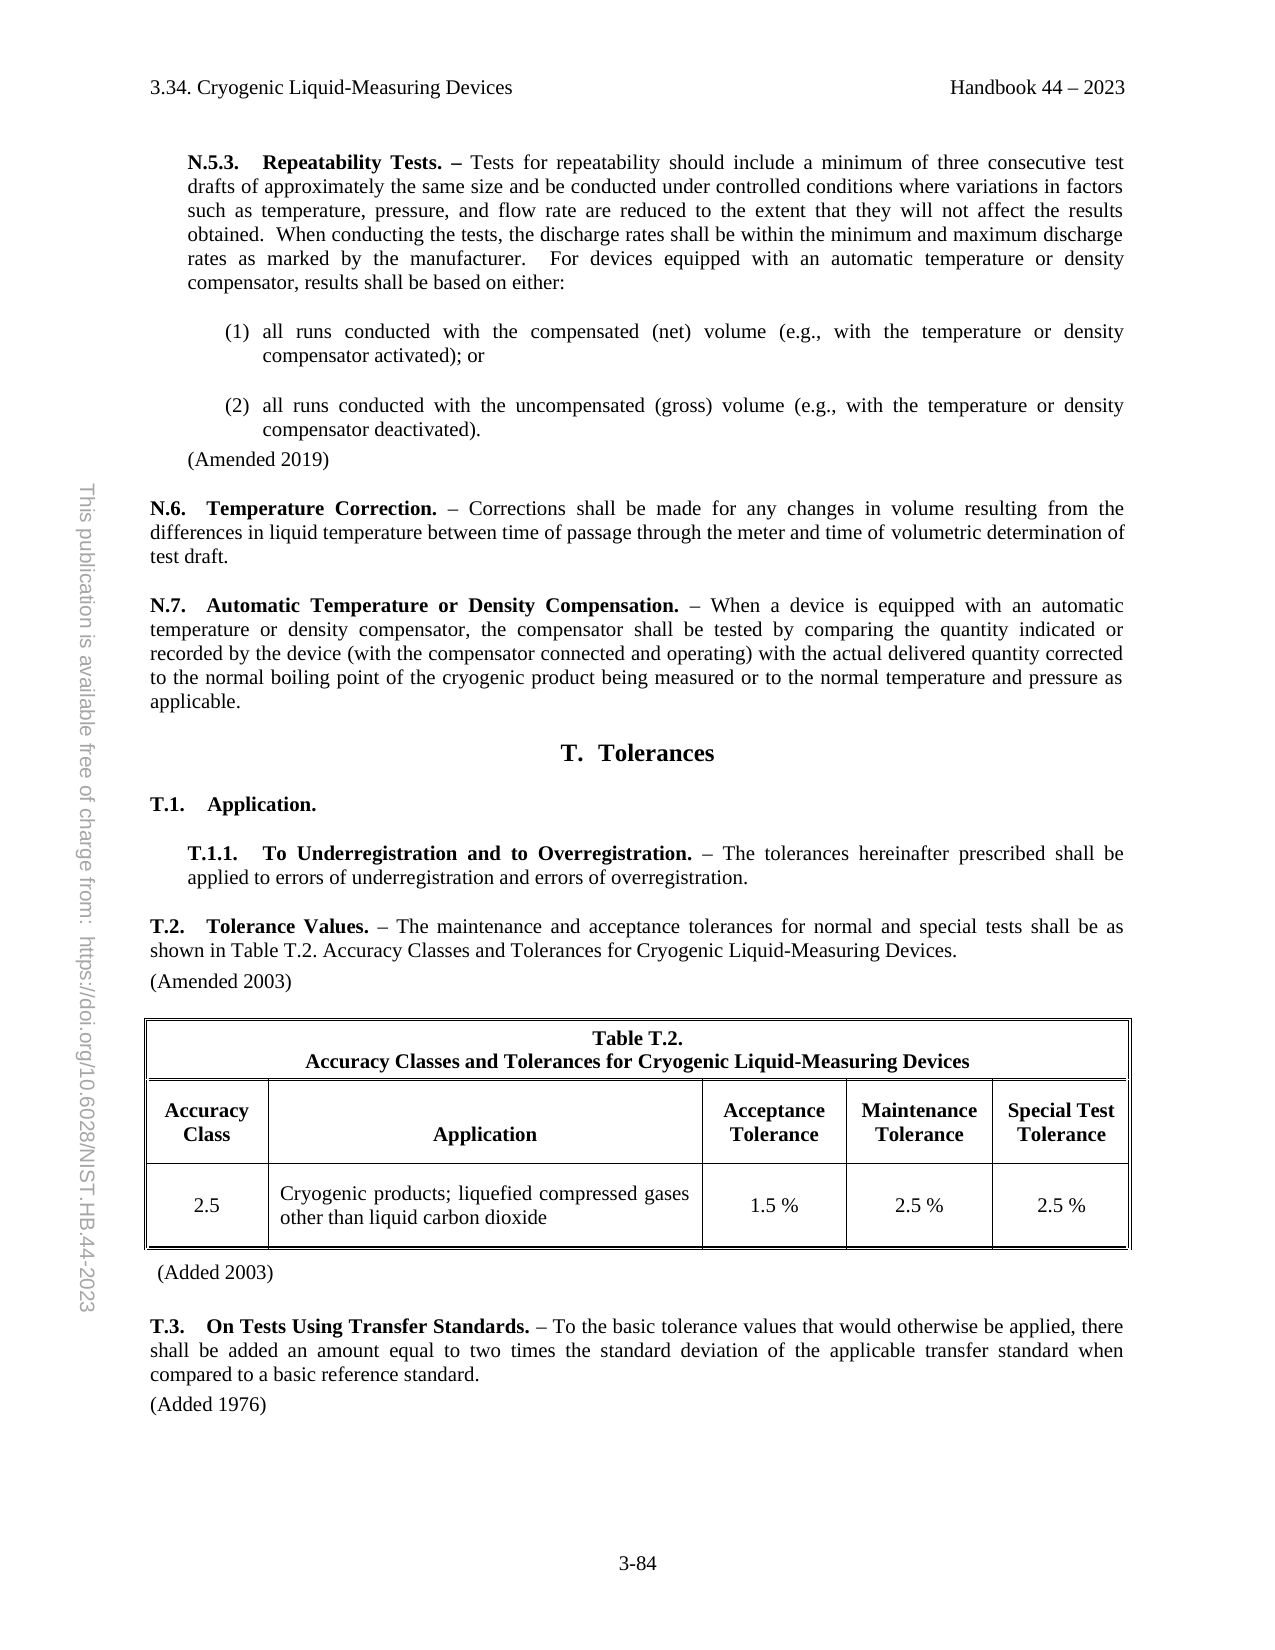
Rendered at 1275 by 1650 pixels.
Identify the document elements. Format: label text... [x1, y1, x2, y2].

text N.7. Automatic Temperature or Density Compensation. – When a device is equipped with an automatic temperature or density compensator, the compensator shall be tested by comparing the quantity indicated or recorded by the device (with the compensator connected and operating) with the actual delivered quantity corrected to the normal boiling point of the cryogenic product being measured or to the normal temperature and pressure as applicable. [150, 593, 1125, 713]
text T.3. On Tests Using Transfer Standards. – To the basic tolerance values that would otherwise be applied, there shall be added an amount equal to two times the standard deviation of the applicable transfer standard when compared to a basic reference standard. [150, 1314, 1125, 1386]
table_cell Special Test Tolerance [993, 1078, 1130, 1163]
table_header Table T.2. Accuracy Classes and Tolerances for Cryogenic Liquid-Measuring Devices [147, 1021, 1128, 1078]
table_cell (Added 2003) [145, 1246, 1130, 1289]
text (Amended 2019) [187, 447, 1125, 471]
table_cell Accuracy Class [145, 1078, 268, 1163]
list all runs conducted with the uncompensated (gross) volume (e.g., with the temperature or density compensator deactivated). [225, 392, 1125, 441]
text N.5.3. Repeatability Tests. – Tests for repeatability should include a minimum of three consecutive test drafts of approximately the same size and be conducted under controlled conditions where variations in factors such as temperature, pressure, and flow rate are reduced to the extent that they will not affect the results obtained. When conducting the tests, the discharge rates shall be within the minimum and maximum discharge rates as marked by the manufacturer. For devices equipped with an automatic temperature or density compensator, results shall be based on either: [187, 150, 1125, 294]
subtitle T.1. Application. [150, 792, 1125, 816]
table_cell Application [269, 1081, 702, 1163]
text (Added 1976) [150, 1392, 1125, 1416]
list all runs conducted with the compensated (net) volume (e.g., with the temperature or density compensator activated); or [225, 319, 1125, 367]
subtitle T. Tolerances [150, 738, 1125, 767]
text (Amended 2003) [150, 969, 1125, 993]
table_cell 2.5 % [847, 1164, 992, 1246]
table_cell 2.5 [147, 1164, 268, 1246]
text T.2. Tolerance Values. – The maintenance and acceptance tolerances for normal and special tests shall be as shown in Table T.2. Accuracy Classes and Tolerances for Cryogenic Liquid-Measuring Devices. [150, 914, 1125, 962]
table_cell Maintenance Tolerance [847, 1081, 992, 1163]
table_cell Acceptance Tolerance [703, 1081, 846, 1163]
table_cell Cryogenic products; liquefied compressed gases other than liquid carbon dioxide [269, 1164, 702, 1246]
text T.1.1. To Underregistration and to Overregistration. – The tolerances hereinafter prescribed shall be applied to errors of underregistration and errors of overregistration. [187, 841, 1125, 889]
table_cell 2.5 % [993, 1164, 1128, 1246]
text N.6. Temperature Correction. – Corrections shall be made for any changes in volume resulting from the differences in liquid temperature between time of passage through the meter and time of volumetric determination of test draft. [150, 496, 1125, 568]
table_cell 1.5 % [703, 1164, 846, 1246]
